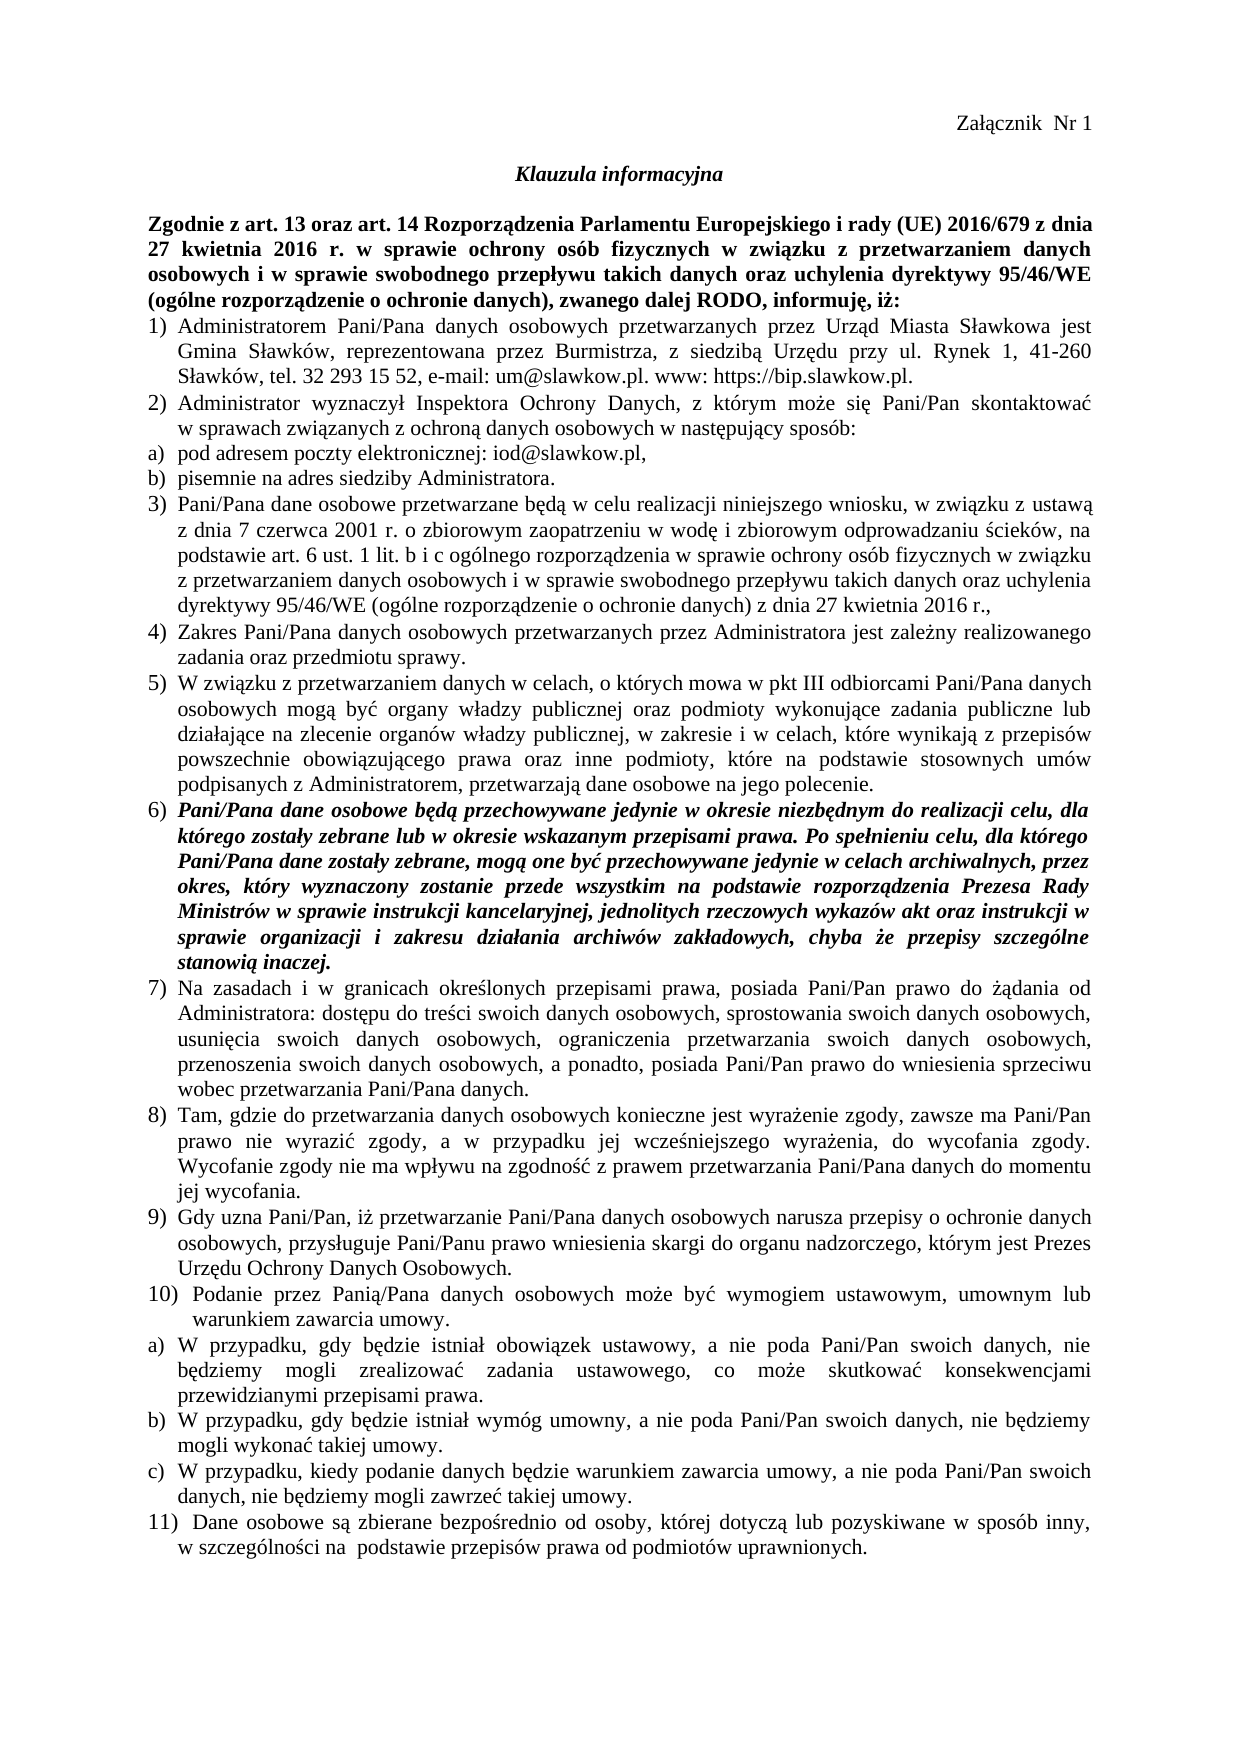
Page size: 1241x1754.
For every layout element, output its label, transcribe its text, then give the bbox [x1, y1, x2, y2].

list W przypadku, kiedy podanie danych będzie warunkiem zawarcia umowy, a nie poda Pani/Pan swoich danych, nie będziemy mogli zawrzeć takiej umowy. [148, 1458, 1093, 1508]
list Dane osobowe są zbierane bezpośrednio od osoby, której dotyczą lub pozyskiwane w sposób inny, w szczególności na podstawie przepisów prawa od podmiotów uprawnionych. [148, 1508, 1093, 1559]
list Na zasadach i w granicach określonych przepisami prawa, posiada Pani/Pan prawo do żądania od Administratora: dostępu do treści swoich danych osobowych, sprostowania swoich danych osobowych, usunięcia swoich danych osobowych, ograniczenia przetwarzania swoich danych osobowych, przenoszenia swoich danych osobowych, a ponadto, posiada Pani/Pan prawo do wniesienia sprzeciwu wobec przetwarzania Pani/Pana danych. [148, 974, 1093, 1101]
text Klauzula informacyjna [148, 161, 1093, 186]
list Gdy uzna Pani/Pan, iż przetwarzanie Pani/Pana danych osobowych narusza przepisy o ochronie danych osobowych, przysługuje Pani/Panu prawo wniesienia skargi do organu nadzorczego, którym jest Prezes Urzędu Ochrony Danych Osobowych. [148, 1203, 1093, 1280]
list Administratorem Pani/Pana danych osobowych przetwarzanych przez Urząd Miasta Sławkowa jest Gmina Sławków, reprezentowana przez Burmistrza, z siedzibą Urzędu przy ul. Rynek 1, 41-260 Sławków, tel. 32 293 15 52, e-mail: um@slawkow.pl. www: https://bip.slawkow.pl. [148, 312, 1093, 388]
list Tam, gdzie do przetwarzania danych osobowych konieczne jest wyrażenie zgody, zawsze ma Pani/Pan prawo nie wyrazić zgody, a w przypadku jej wcześniejszego wyrażenia, do wycofania zgody. Wycofanie zgody nie ma wpływu na zgodność z prawem przetwarzania Pani/Pana danych do momentu jej wycofania. [148, 1101, 1093, 1203]
list pisemnie na adres siedziby Administratora. [148, 465, 1093, 491]
list Zakres Pani/Pana danych osobowych przetwarzanych przez Administratora jest zależny realizowanego zadania oraz przedmiotu sprawy. [148, 618, 1093, 669]
text Załącznik Nr 1 [148, 110, 1093, 135]
text Zgodnie z art. 13 oraz art. 14 Rozporządzenia Parlamentu Europejskiego i rady (UE) 2016/679 z dnia 27 kwietnia 2016 r. w sprawie ochrony osób fizycznych w związku z przetwarzaniem danych osobowych i w sprawie swobodnego przepływu takich danych oraz uchylenia dyrektywy 95/46/WE (ogólne rozporządzenie o ochronie danych), zwanego dalej RODO, informuję, iż: [148, 211, 1093, 312]
list Administrator wyznaczył Inspektora Ochrony Danych, z którym może się Pani/Pan skontaktować w sprawach związanych z ochroną danych osobowych w następujący sposób: [148, 388, 1093, 440]
list W przypadku, gdy będzie istniał wymóg umowny, a nie poda Pani/Pan swoich danych, nie będziemy mogli wykonać takiej umowy. [148, 1407, 1093, 1458]
list pod adresem poczty elektronicznej: iod@slawkow.pl, [148, 440, 1093, 465]
list W związku z przetwarzaniem danych w celach, o których mowa w pkt III odbiorcami Pani/Pana danych osobowych mogą być organy władzy publicznej oraz podmioty wykonujące zadania publiczne lub działające na zlecenie organów władzy publicznej, w zakresie i w celach, które wynikają z przepisów powszechnie obowiązującego prawa oraz inne podmioty, które na podstawie stosownych umów podpisanych z Administratorem, przetwarzają dane osobowe na jego polecenie. [148, 669, 1093, 796]
list Pani/Pana dane osobowe będą przechowywane jedynie w okresie niezbędnym do realizacji celu, dla którego zostały zebrane lub w okresie wskazanym przepisami prawa. Po spełnieniu celu, dla którego Pani/Pana dane zostały zebrane, mogą one być przechowywane jedynie w celach archiwalnych, przez okres, który wyznaczony zostanie przede wszystkim na podstawie rozporządzenia Prezesa Rady Ministrów w sprawie instrukcji kancelaryjnej, jednolitych rzeczowych wykazów akt oraz instrukcji w sprawie organizacji i zakresu działania archiwów zakładowych, chyba że przepisy szczególne stanowią inaczej. [148, 796, 1093, 974]
list Pani/Pana dane osobowe przetwarzane będą w celu realizacji niniejszego wniosku, w związku z ustawą z dnia 7 czerwca 2001 r. o zbiorowym zaopatrzeniu w wodę i zbiorowym odprowadzaniu ścieków, na podstawie art. 6 ust. 1 lit. b i c ogólnego rozporządzenia w sprawie ochrony osób fizycznych w związku z przetwarzaniem danych osobowych i w sprawie swobodnego przepływu takich danych oraz uchylenia dyrektywy 95/46/WE (ogólne rozporządzenie o ochronie danych) z dnia 27 kwietnia 2016 r., [148, 491, 1093, 618]
list Podanie przez Panią/Pana danych osobowych może być wymogiem ustawowym, umownym lub warunkiem zawarcia umowy. [148, 1280, 1093, 1332]
list W przypadku, gdy będzie istniał obowiązek ustawowy, a nie poda Pani/Pan swoich danych, nie będziemy mogli zrealizować zadania ustawowego, co może skutkować konsekwencjami przewidzianymi przepisami prawa. [148, 1332, 1093, 1407]
